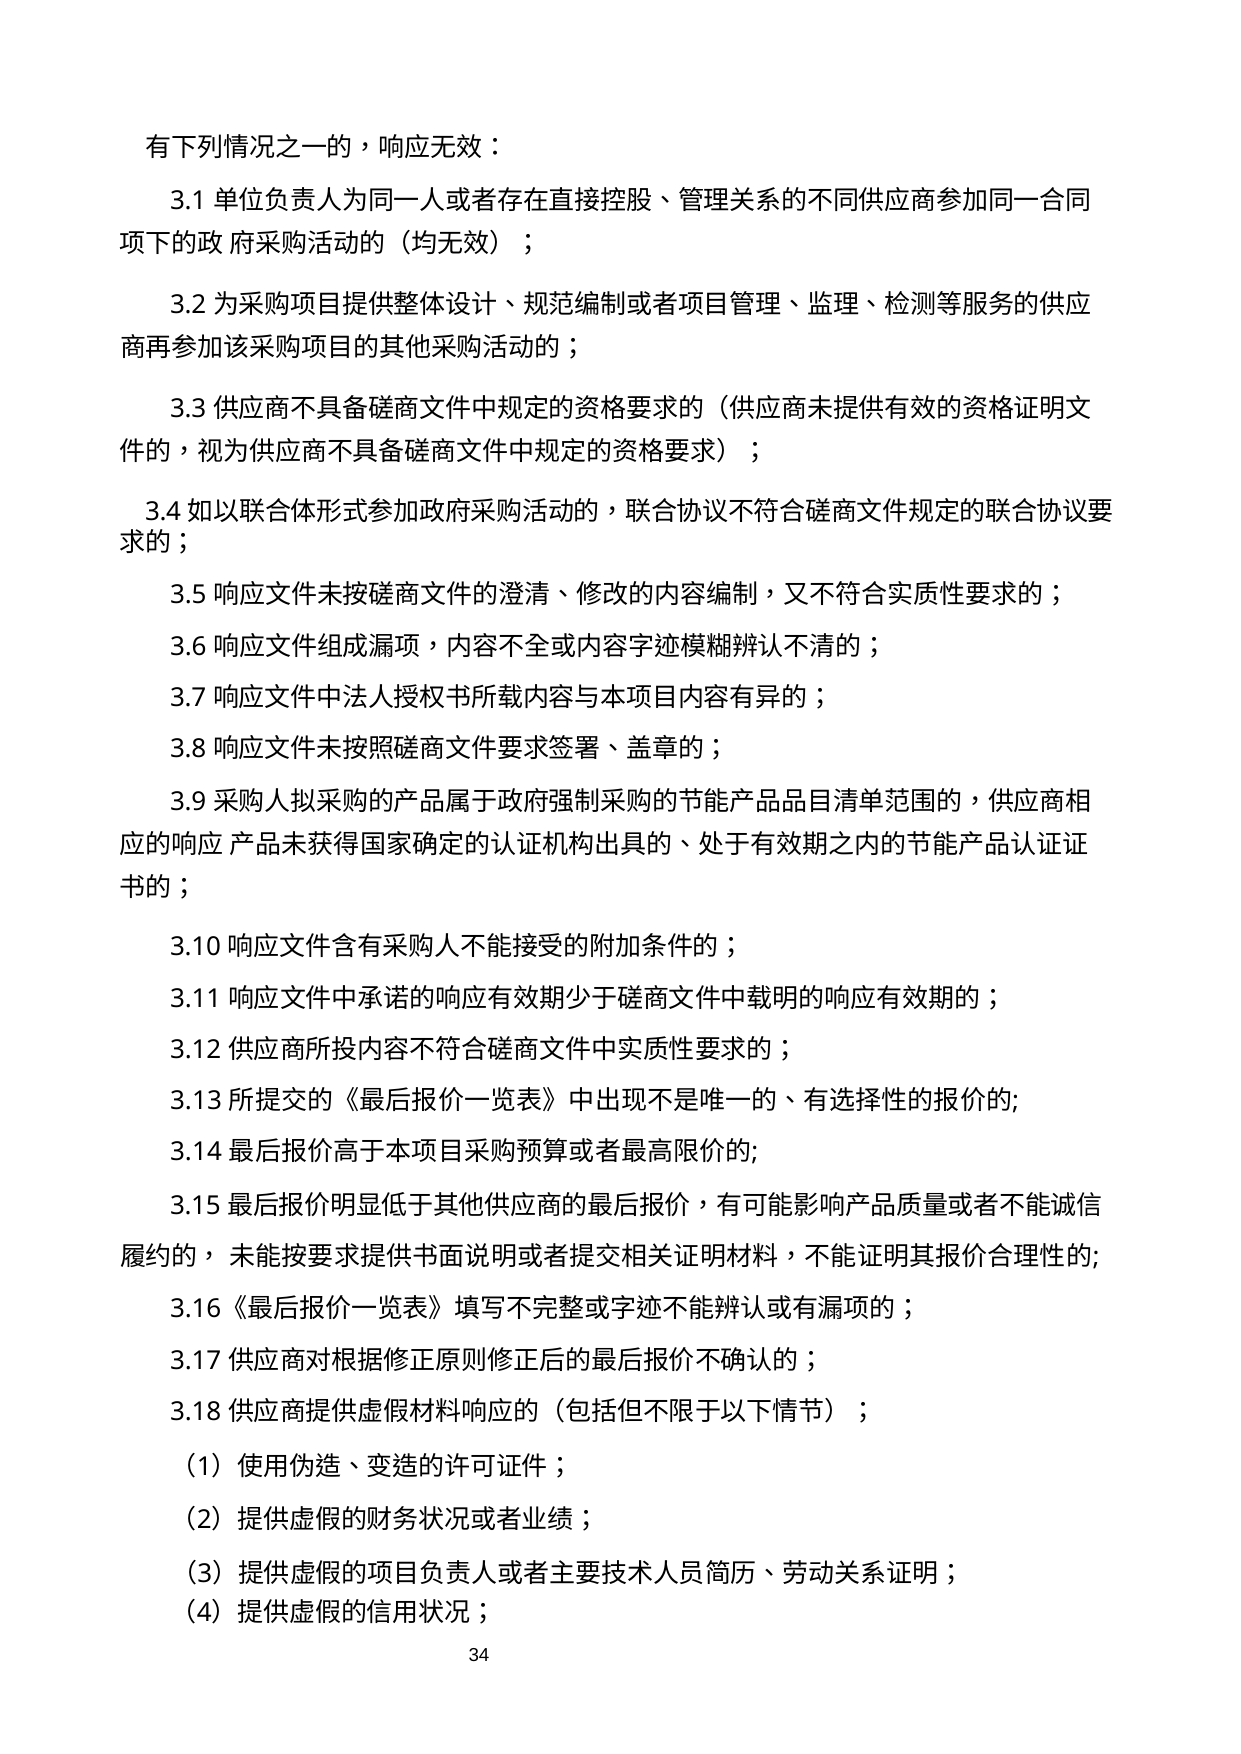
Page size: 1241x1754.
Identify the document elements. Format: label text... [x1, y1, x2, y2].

text 3.13 所提交的《最后报价一览表》中出现不是唯一的、有选择性的报价的; [170, 1084, 1117, 1116]
text 3.18 供应商提供虚假材料响应的（包括但不限于以下情节）； [170, 1395, 1117, 1427]
text 3.3 供应商不具备磋商文件中规定的资格要求的（供应商未提供有效的资格证明文件的，视为供应商不具备磋商文件中规定的资格要求）； [119, 390, 1099, 468]
text 3.1 单位负责人为同一人或者存在直接控股、管理关系的不同供应商参加同一合同项下的政 府采购活动的（均无效）； [119, 182, 1099, 260]
text 3.5 响应文件未按磋商文件的澄清、修改的内容编制，又不符合实质性要求的； [170, 578, 1117, 610]
text 3.6 响应文件组成漏项，内容不全或内容字迹模糊辨认不清的； [170, 629, 1117, 662]
text 有下列情况之一的，响应无效： [119, 131, 1117, 163]
text 3.9 采购人拟采购的产品属于政府强制采购的节能产品品目清单范围的，供应商相应的响应 产品未获得国家确定的认证机构出具的、处于有效期之内的节能产品认证证书的； [119, 783, 1099, 904]
text 3.14 最后报价高于本项目采购预算或者最高限价的; [170, 1135, 1117, 1167]
text 3.15 最后报价明显低于其他供应商的最后报价，有可能影响产品质量或者不能诚信履约的， 未能按要求提供书面说明或者提交相关证明材料，不能证明其报价合理性的; [120, 1186, 1105, 1273]
text （2）提供虚假的财务状况或者业绩； [119, 1499, 1117, 1536]
text 3.17 供应商对根据修正原则修正后的最后报价不确认的； [170, 1343, 1117, 1376]
text 3.12 供应商所投内容不符合磋商文件中实质性要求的； [170, 1032, 1117, 1064]
text （1）使用伪造、变造的许可证件； [119, 1445, 1117, 1482]
text 3.2 为采购项目提供整体设计、规范编制或者项目管理、监理、检测等服务的供应商再参加该采购项目的其他采购活动的； [120, 286, 1099, 364]
text 3.10 响应文件含有采购人不能接受的附加条件的； [170, 930, 1117, 962]
text （4）提供虚假的信用状况； [119, 1592, 1117, 1629]
text 3.7 响应文件中法人授权书所载内容与本项目内容有异的； [170, 680, 1117, 713]
text 3.11 响应文件中承诺的响应有效期少于磋商文件中载明的响应有效期的； [170, 981, 1117, 1013]
text 3.4 如以联合体形式参加政府采购活动的，联合协议不符合磋商文件规定的联合协议要求的； [119, 494, 1117, 559]
text 3.16《最后报价一览表》填写不完整或字迹不能辨认或有漏项的； [170, 1292, 1117, 1324]
text 3.8 响应文件未按照磋商文件要求签署、盖章的； [170, 731, 1117, 764]
text （3）提供虚假的项目负责人或者主要技术人员简历、劳动关系证明； [119, 1552, 1117, 1590]
